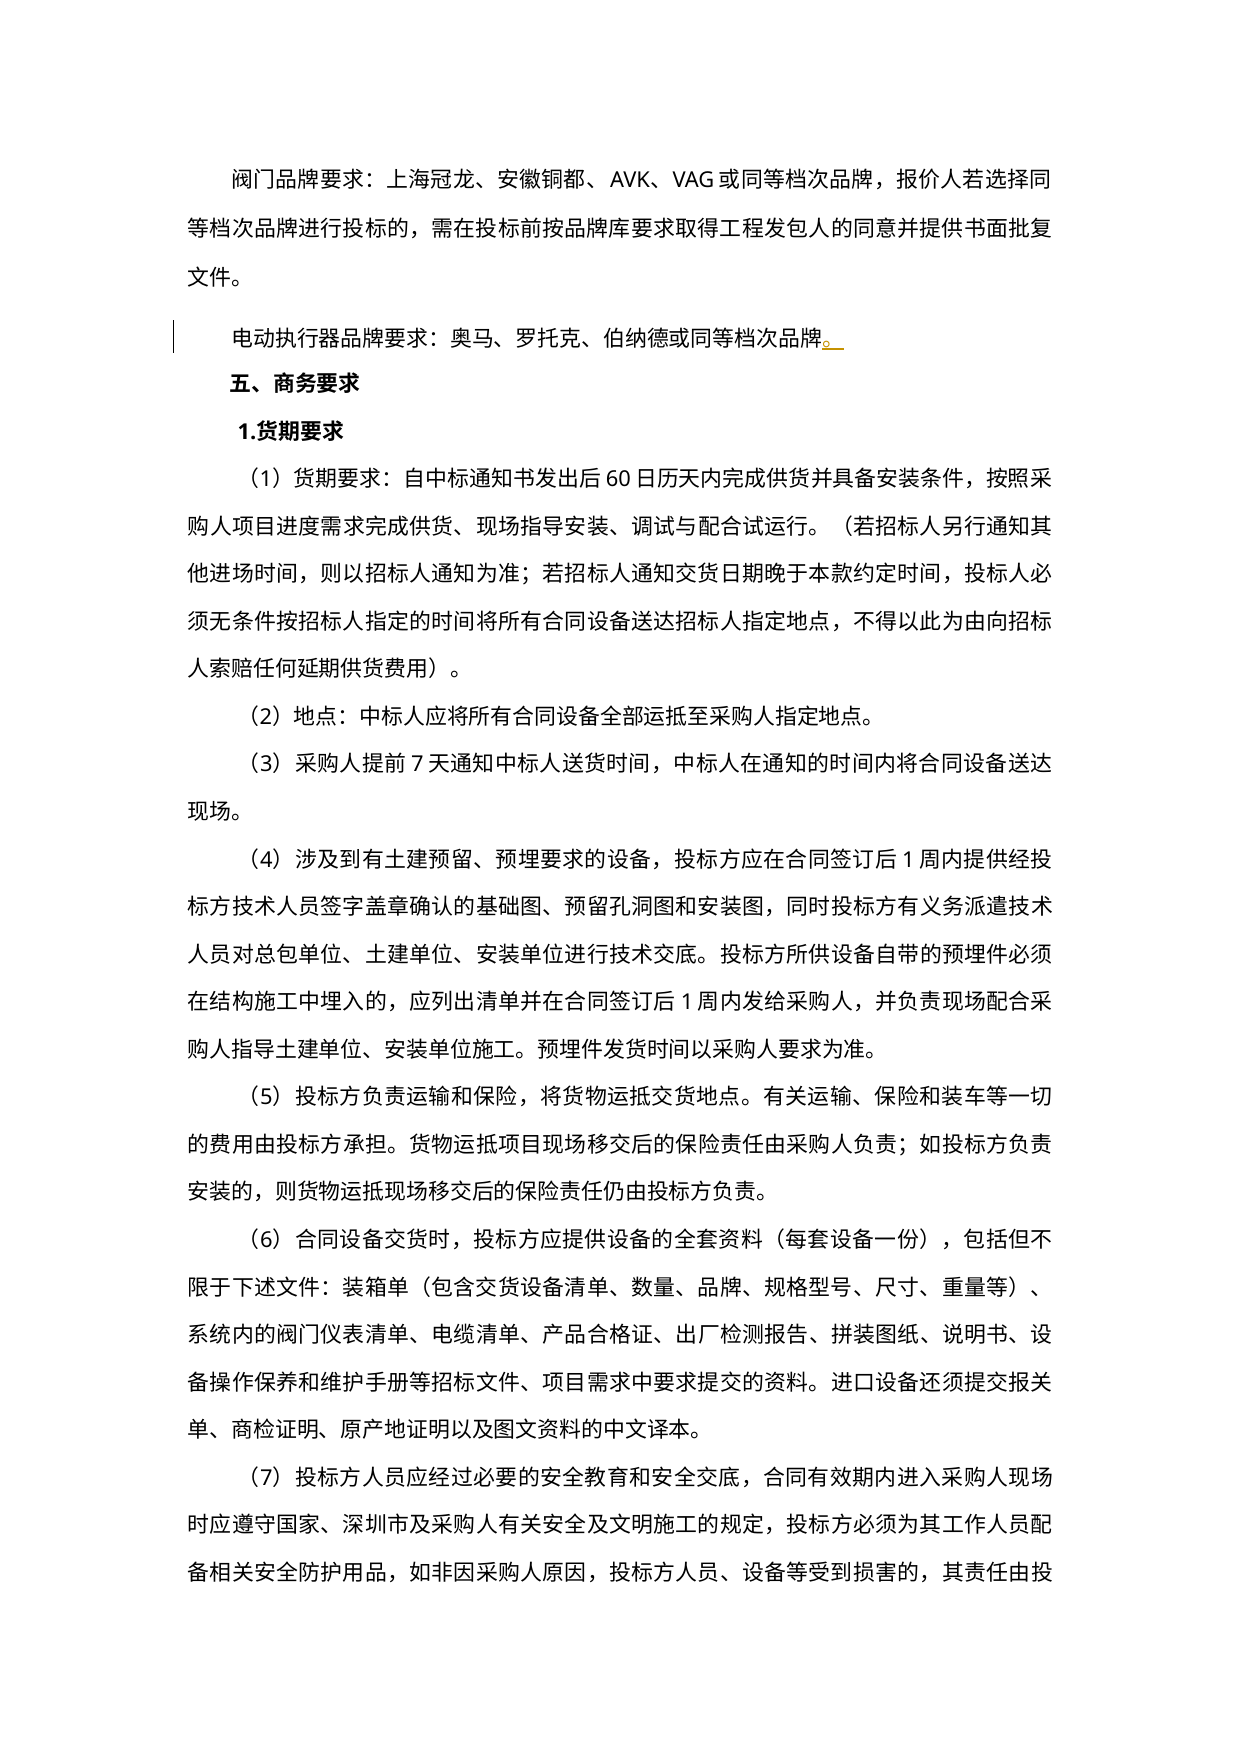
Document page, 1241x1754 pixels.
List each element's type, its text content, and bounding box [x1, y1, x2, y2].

text （6）合同设备交货时，投标方应提供设备的全套资料（每套设备一份），包括但不限于下述文件：装箱单（包含交货设备清单、数量、品牌、规格型号、尺寸、重量等）、系统内的阀门仪表清单、电缆清单、产品合格证、出厂检测报告、拼装图纸、说明书、设备操作保养和维护手册等招标文件、项目需求中要求提交的资料。进口设备还须提交报关单、商检证明、原产地证明以及图文资料的中文译本。 [187, 1222, 1053, 1444]
text （3）采购人提前7天通知中标人送货时间，中标人在通知的时间内将合同设备送达现场。 [187, 746, 1053, 826]
text （4）涉及到有土建预留、预埋要求的设备，投标方应在合同签订后1周内提供经投标方技术人员签字盖章确认的基础图、预留孔洞图和安装图，同时投标方有义务派遣技术人员对总包单位、土建单位、安装单位进行技术交底。投标方所供设备自带的预埋件必须在结构施工中埋入的，应列出清单并在合同签订后1周内发给采购人，并负责现场配合采购人指导土建单位、安装单位施工。预埋件发货时间以采购人要求为准。 [187, 842, 1053, 1063]
subtitle 商务要求 [187, 365, 1053, 398]
text 1.货期要求 [187, 414, 1053, 445]
text （5）投标方负责运输和保险，将货物运抵交货地点。有关运输、保险和装车等一切的费用由投标方承担。货物运抵项目现场移交后的保险责任由采购人负责；如投标方负责安装的，则货物运抵现场移交后的保险责任仍由投标方负责。 [187, 1079, 1053, 1206]
text 阀门品牌要求：上海冠龙、安徽铜都、AVK、VAG或同等档次品牌，报价人若选择同等档次品牌进行投标的，需在投标前按品牌库要求取得工程发包人的同意并提供书面批复文件。 [187, 162, 1053, 292]
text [187, 1459, 1053, 1586]
text （2）地点：中标人应将所有合同设备全部运抵至采购人指定地点。 [187, 699, 1053, 731]
text 电动执行器品牌要求：奥马、罗托克、伯纳德或同等档次品牌 [187, 320, 1053, 353]
text （1）货期要求：自中标通知书发出后60日历天内完成供货并具备安装条件，按照采购人项目进度需求完成供货、现场指导安装、调试与配合试运行。（若招标人另行通知其他进场时间，则以招标人通知为准；若招标人通知交货日期晚于本款约定时间，投标人必须无条件按招标人指定的时间将所有合同设备送达招标人指定地点，不得以此为由向招标人索赔任何延期供货费用）。 [187, 461, 1053, 683]
